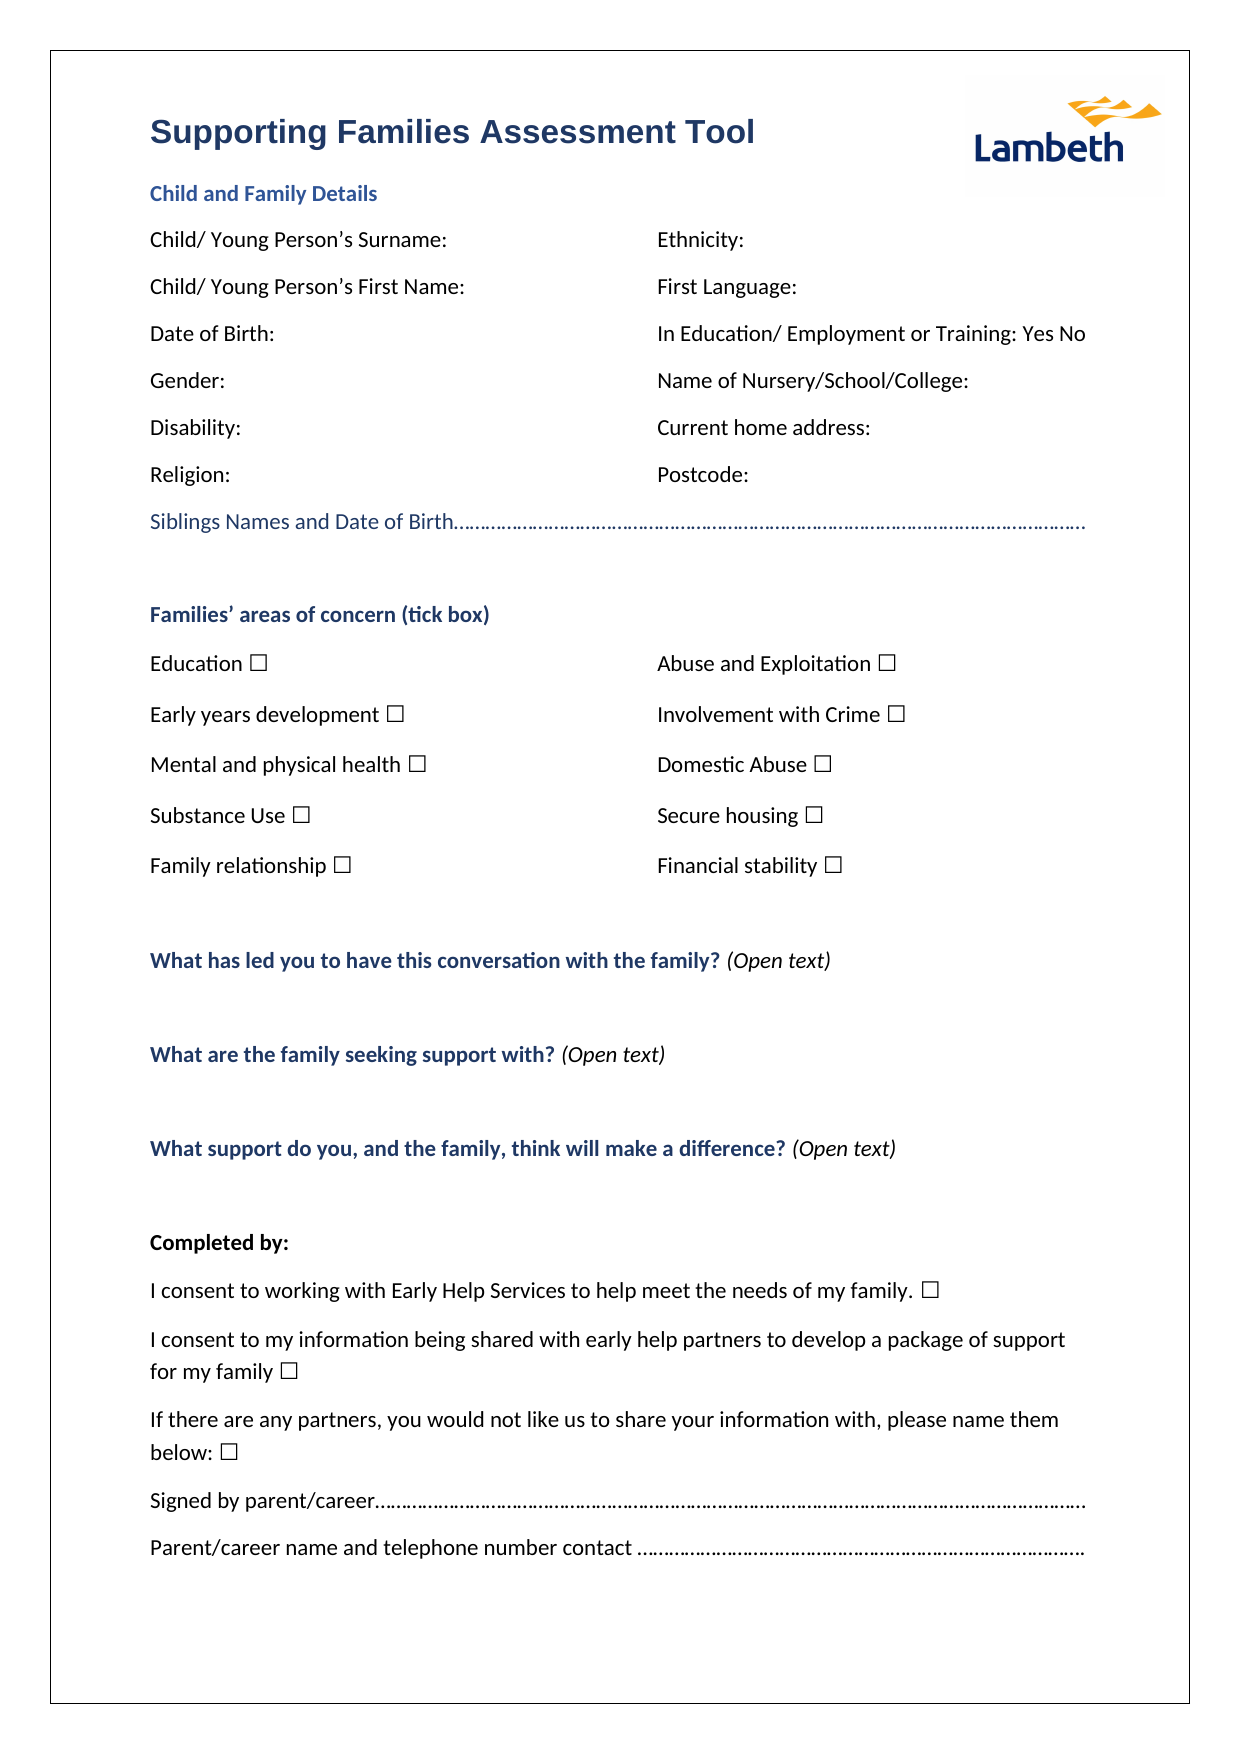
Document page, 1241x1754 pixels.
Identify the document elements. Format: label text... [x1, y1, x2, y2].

text I consent to my information being shared with early help partners to develop a package of support for my family [150, 1325, 1090, 1386]
text Ethnicity: [657, 226, 1090, 253]
text Mental and physical health [150, 748, 583, 779]
text I consent to working with Early Help Services to help meet the needs of my family. [150, 1274, 1090, 1306]
text Child/ Young Person’s Surname: [150, 226, 583, 253]
text What has led you to have this conversation with the family? (Open text) [150, 946, 1090, 974]
text Family relationship [150, 849, 583, 880]
text Current home address: [657, 413, 1090, 441]
text Education [150, 647, 583, 679]
text Postcode: [657, 460, 1090, 488]
text Religion: [150, 460, 583, 488]
picture [965, 75, 1165, 197]
text In Education/ Employment or Training: Yes No [657, 319, 1090, 347]
text Disability: [150, 413, 583, 441]
text Siblings Names and Date of Birth………………………………………………………………………………………………………… [150, 507, 1090, 535]
text Child/ Young Person’s First Name: [150, 272, 583, 300]
text Early years development [150, 698, 583, 729]
text Substance Use [150, 799, 583, 830]
text What support do you, and the family, think will make a difference? (Open text) [150, 1134, 1090, 1162]
text What are the family seeking support with? (Open text) [150, 1040, 1090, 1068]
text Signed by parent/career……………………………………………………………………………………………………………………… [150, 1486, 1090, 1514]
text Families’ areas of concern (tick box) [150, 601, 1090, 628]
text If there are any partners, you would not like us to share your information with, please name them below: [150, 1406, 1090, 1467]
text Completed by: [150, 1228, 1090, 1256]
text First Language: [657, 272, 1090, 300]
text Secure housing [657, 799, 1090, 830]
text Involvement with Crime [657, 698, 1090, 729]
text Parent/career name and telephone number contact …………………………………………………………………………. [150, 1533, 1090, 1561]
text Financial stability [657, 849, 1090, 880]
text Gender: [150, 366, 583, 394]
text Name of Nursery/School/College: [657, 366, 1090, 394]
text Child and Family Details [150, 179, 1090, 207]
text Abuse and Exploitation [657, 647, 1090, 679]
text Domestic Abuse [657, 748, 1090, 779]
text Date of Birth: [150, 319, 583, 347]
